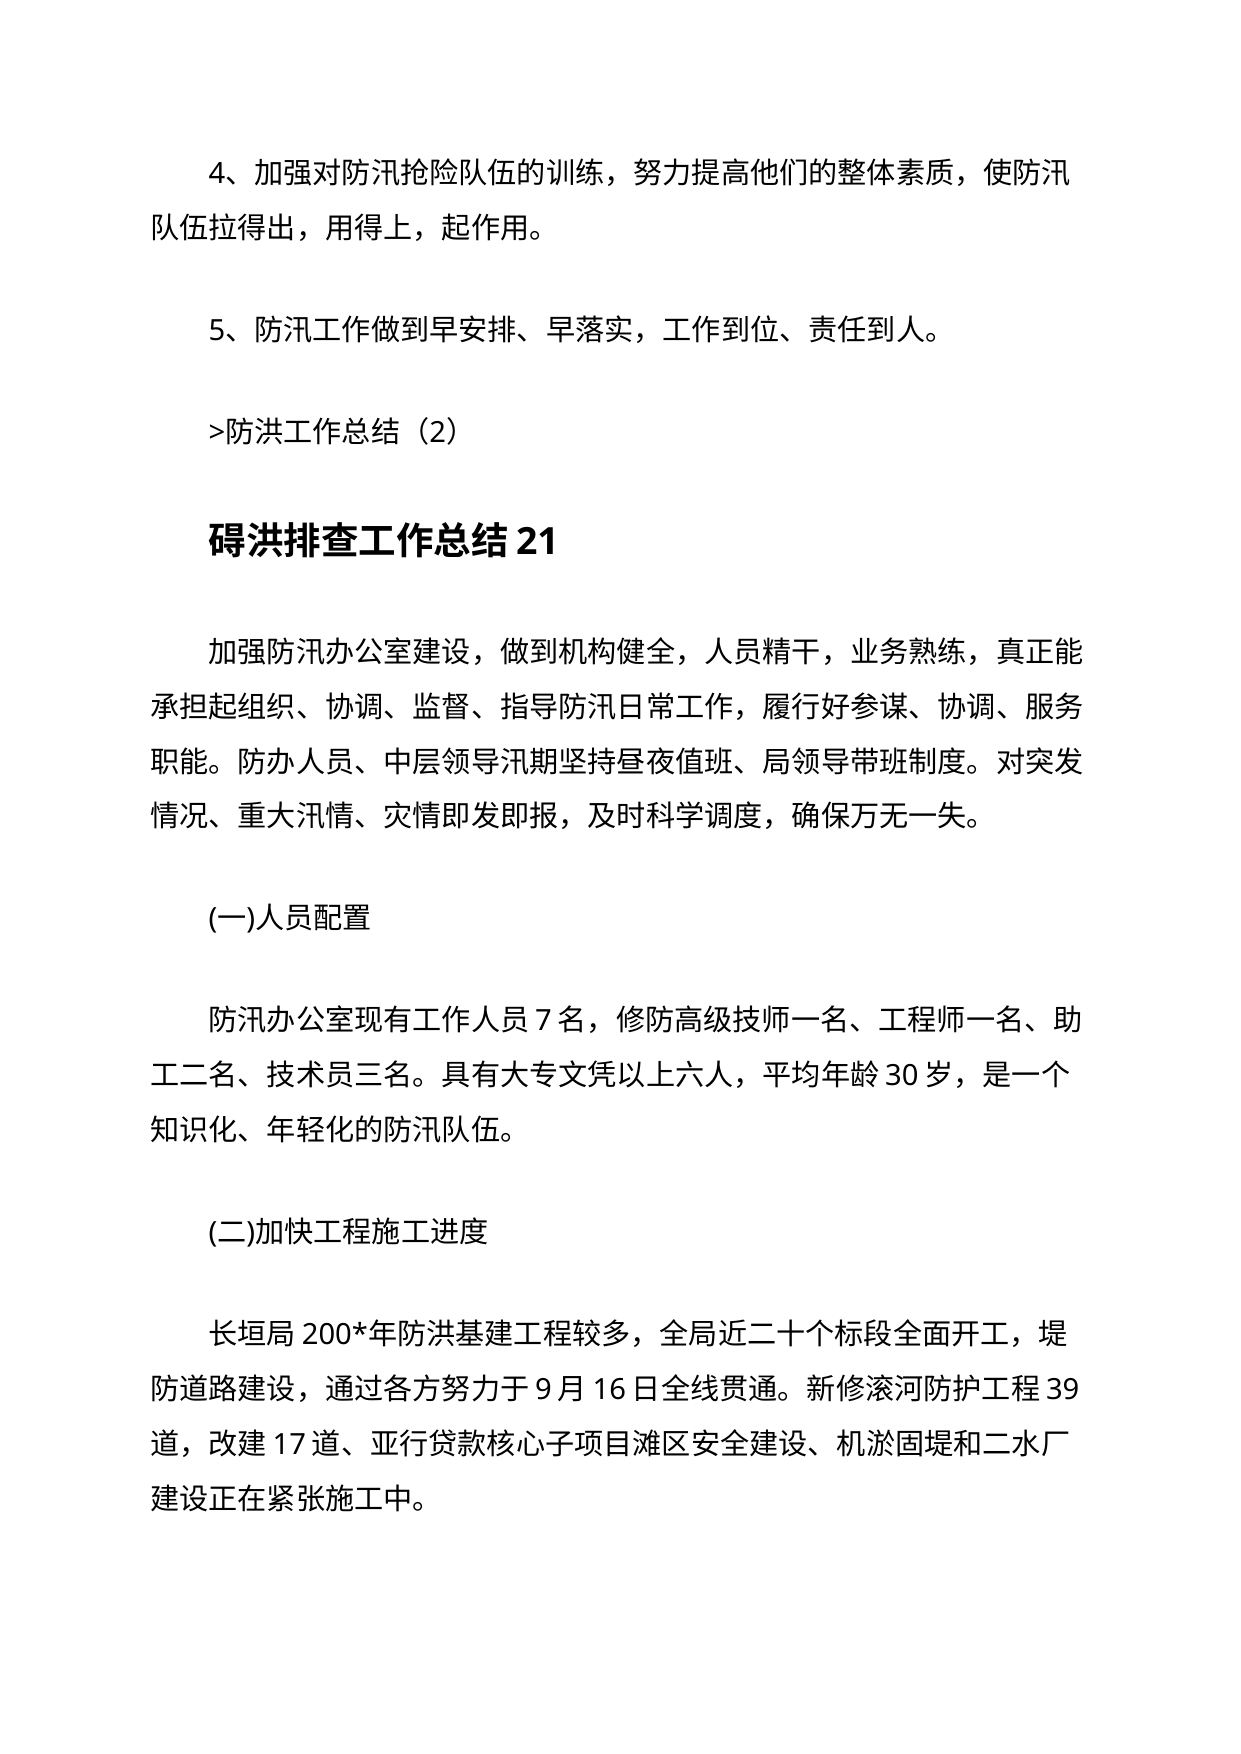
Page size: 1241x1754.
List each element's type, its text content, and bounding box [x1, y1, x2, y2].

text 长垣局200*年防洪基建工程较多，全局近二十个标段全面开工，堤防道路建设，通过各方努力于9月16日全线贯通。新修滚河防护工程39道，改建17道、亚行贷款核心子项目滩区安全建设、机淤固堤和二水厂建设正在紧张施工中。 [150, 1311, 1090, 1518]
text (一)人员配置 [150, 895, 1090, 937]
text 5、防汛工作做到早安排、早落实，工作到位、责任到人。 [150, 307, 1090, 349]
text 4、加强对防汛抢险队伍的训练，努力提高他们的整体素质，使防汛队伍拉得出，用得上，起作用。 [150, 150, 1090, 247]
text >防洪工作总结（2） [150, 409, 1090, 451]
text 加强防汛办公室建设，做到机构健全，人员精干，业务熟练，真正能承担起组织、协调、监督、指导防汛日常工作，履行好参谋、协调、服务职能。防办人员、中层领导汛期坚持昼夜值班、局领导带班制度。对突发情况、重大汛情、灾情即发即报，及时科学调度，确保万无一失。 [150, 628, 1090, 835]
text 防汛办公室现有工作人员7名，修防高级技师一名、工程师一名、助工二名、技术员三名。具有大专文凭以上六人，平均年龄30岁，是一个知识化、年轻化的防汛队伍。 [150, 997, 1090, 1149]
text 碍洪排查工作总结21 [150, 511, 1090, 565]
text (二)加快工程施工进度 [150, 1208, 1090, 1251]
